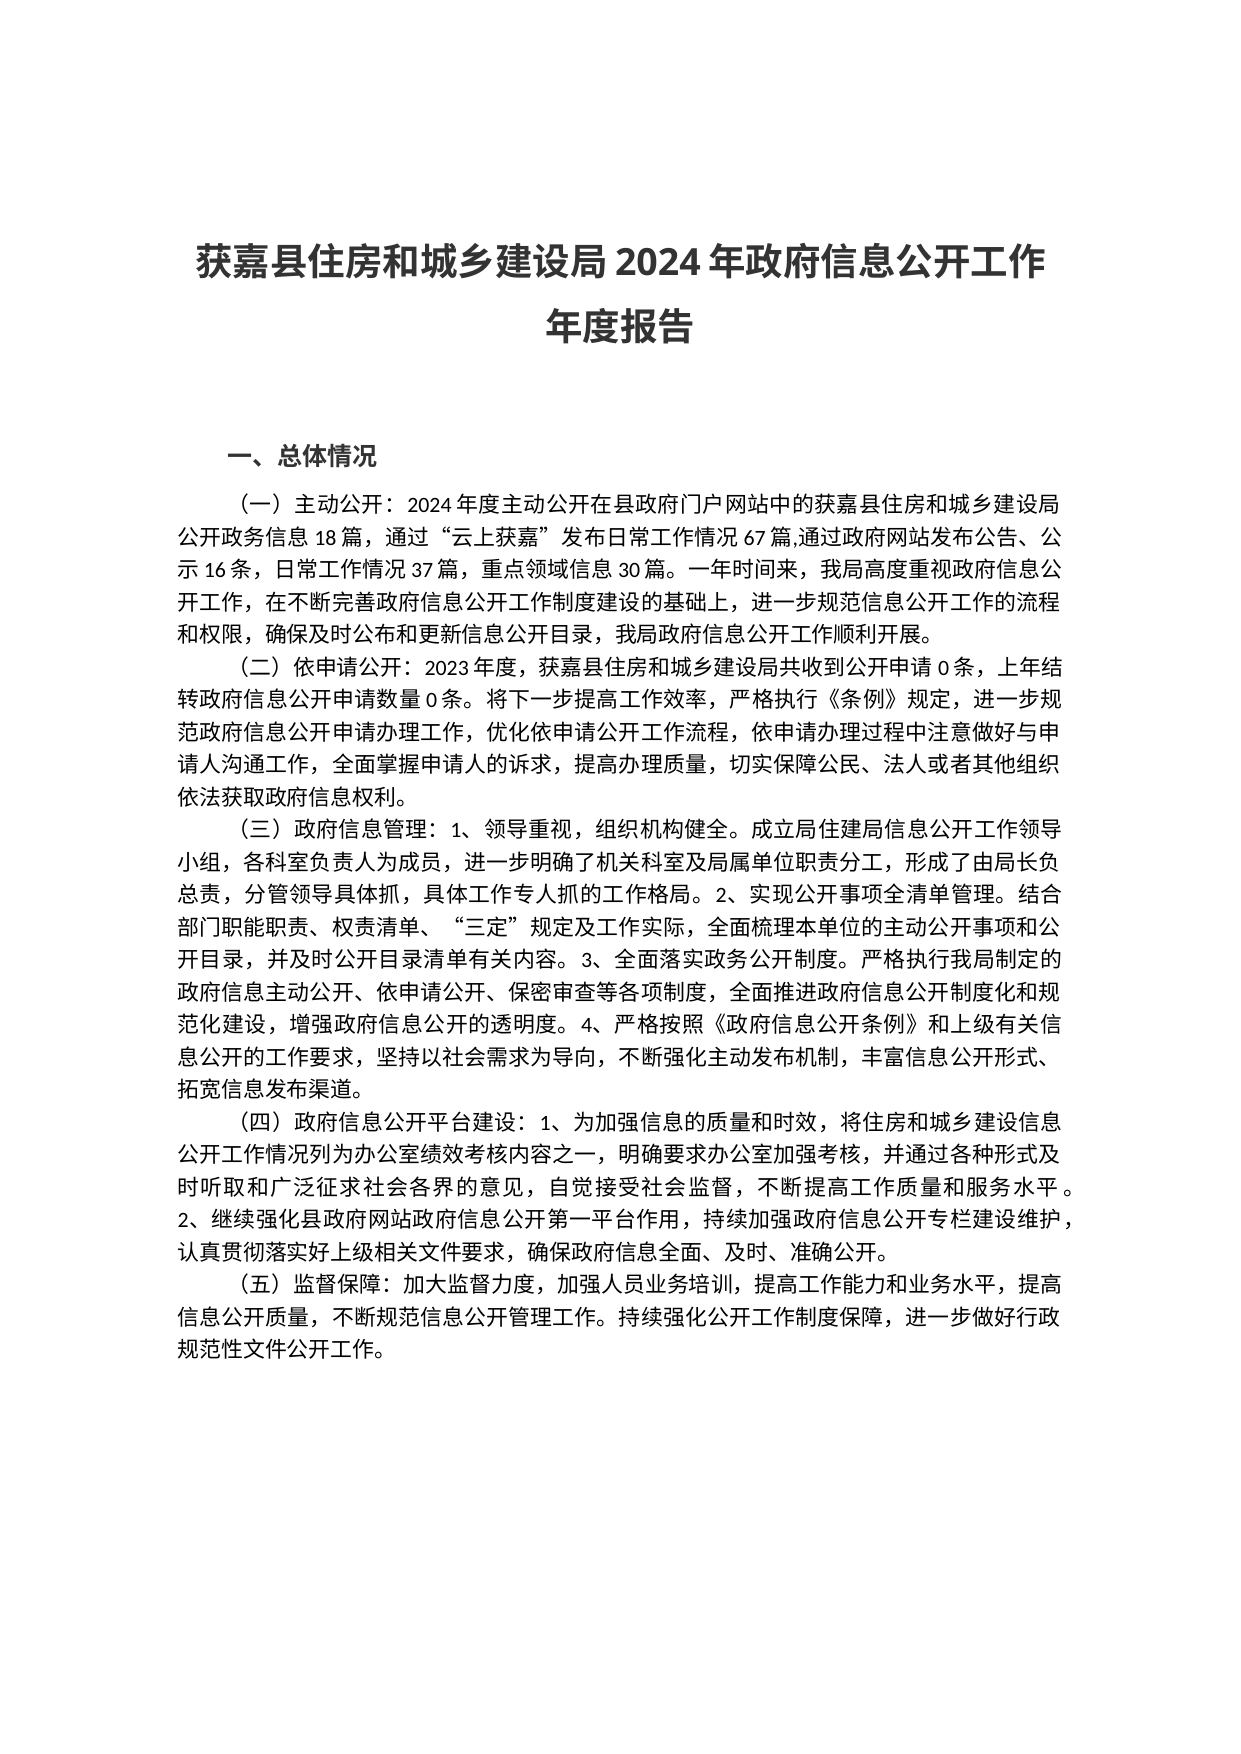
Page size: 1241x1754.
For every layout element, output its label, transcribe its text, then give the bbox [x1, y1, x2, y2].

text （五）监督保障：加大监督力度，加强人员业务培训，提高工作能力和业务水平，提高信息公开质量，不断规范信息公开管理工作。持续强化公开工作制度保障，进一步做好行政规范性文件公开工作。 [177, 1267, 1063, 1364]
text （四）政府信息公开平台建设：1、为加强信息的质量和时效，将住房和城乡建设信息公开工作情况列为办公室绩效考核内容之一，明确要求办公室加强考核，并通过各种形式及时听取和广泛征求社会各界的意见，自觉接受社会监督，不断提高工作质量和服务水平。2、继续强化县政府网站政府信息公开第一平台作用，持续加强政府信息公开专栏建设维护，认真贯彻落实好上级相关文件要求，确保政府信息全面、及时、准确公开。 [177, 1104, 1063, 1267]
text 获嘉县住房和城乡建设局2024年政府信息公开工作年度报告 [177, 227, 1063, 357]
text （一）主动公开：2024年度主动公开在县政府门户网站中的获嘉县住房和城乡建设局公开政务信息18篇，通过“云上获嘉”发布日常工作情况67篇,通过政府网站发布公告、公示16条，日常工作情况37篇，重点领域信息30篇。一年时间来，我局高度重视政府信息公开工作，在不断完善政府信息公开工作制度建设的基础上，进一步规范信息公开工作的流程和权限，确保及时公布和更新信息公开目录，我局政府信息公开工作顺利开展。 [177, 487, 1063, 649]
text （三）政府信息管理：1、领导重视，组织机构健全。成立局住建局信息公开工作领导小组，各科室负责人为成员，进一步明确了机关科室及局属单位职责分工，形成了由局长负总责，分管领导具体抓，具体工作专人抓的工作格局。2、实现公开事项全清单管理。结合部门职能职责、权责清单、“三定”规定及工作实际，全面梳理本单位的主动公开事项和公开目录，并及时公开目录清单有关内容。3、全面落实政务公开制度。严格执行我局制定的政府信息主动公开、依申请公开、保密审查等各项制度，全面推进政府信息公开制度化和规范化建设，增强政府信息公开的透明度。4、严格按照《政府信息公开条例》和上级有关信息公开的工作要求，坚持以社会需求为导向，不断强化主动发布机制，丰富信息公开形式、拓宽信息发布渠道。 [177, 812, 1063, 1104]
text （二）依申请公开：2023年度，获嘉县住房和城乡建设局共收到公开申请0条，上年结转政府信息公开申请数量0条。将下一步提高工作效率，严格执行《条例》规定，进一步规范政府信息公开申请办理工作，优化依申请公开工作流程，依申请办理过程中注意做好与申请人沟通工作，全面掌握申请人的诉求，提高办理质量，切实保障公民、法人或者其他组织依法获取政府信息权利。 [177, 649, 1063, 812]
text 一、总体情况 [177, 422, 1063, 487]
